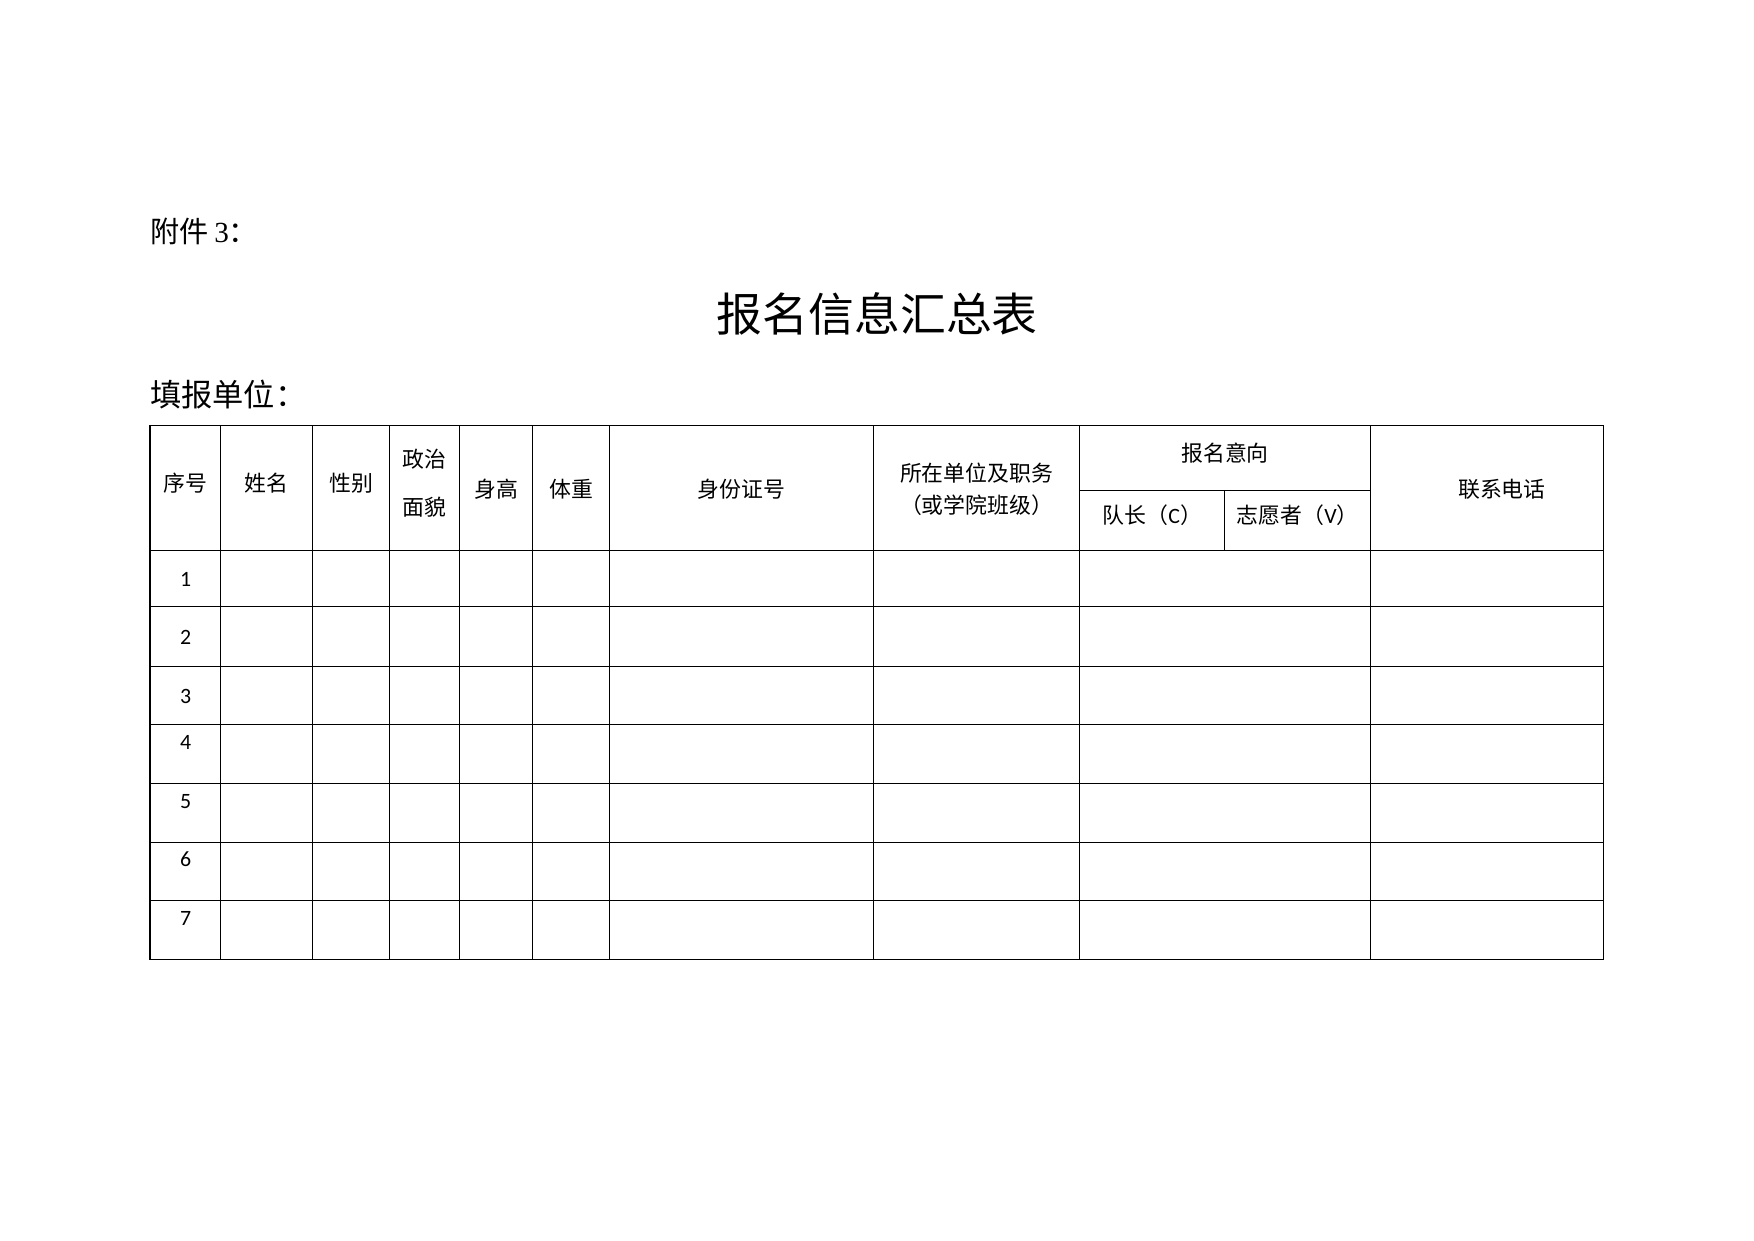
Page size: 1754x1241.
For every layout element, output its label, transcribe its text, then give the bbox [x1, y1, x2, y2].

table_header 姓名 [221, 426, 312, 550]
table_cell [460, 667, 532, 724]
table_cell [610, 725, 873, 783]
table_cell 7 [151, 901, 220, 959]
table_cell [221, 551, 312, 606]
table_cell [1371, 725, 1603, 783]
table_header 政治 面貌 [390, 426, 459, 550]
table_cell [874, 551, 1079, 606]
table_cell [460, 843, 532, 900]
table_cell [610, 667, 873, 724]
table_cell [1080, 843, 1370, 900]
table_cell 2 [151, 607, 220, 666]
table_cell [313, 607, 389, 666]
table_header 体重 [533, 426, 609, 550]
table_header 所在单位及职务 （或学院班级） [874, 426, 1079, 550]
table_cell [533, 843, 609, 900]
table_cell 4 [151, 725, 220, 783]
table_header 联系电话 [1371, 426, 1603, 550]
table_cell [460, 607, 532, 666]
table_cell [390, 901, 459, 959]
table_cell [221, 667, 312, 724]
table_header 身高 [460, 426, 532, 550]
table_cell [313, 667, 389, 724]
table_cell [460, 725, 532, 783]
table_cell [390, 607, 459, 666]
table_cell [874, 725, 1079, 783]
table_cell 3 [151, 667, 220, 724]
table_cell [390, 551, 459, 606]
table_cell [460, 784, 532, 842]
table_header 身份证号 [610, 426, 873, 550]
table_cell [1080, 667, 1370, 724]
table_cell [533, 784, 609, 842]
table_cell [221, 784, 312, 842]
table_cell [313, 843, 389, 900]
text 报名信息汇总表 [150, 263, 1604, 360]
text 附件3： [150, 198, 1604, 263]
table_cell [1080, 901, 1370, 959]
table_cell [1080, 607, 1370, 666]
table_cell [874, 843, 1079, 900]
table_cell [1371, 784, 1603, 842]
table_cell [874, 901, 1079, 959]
table_cell [1371, 901, 1603, 959]
table_header 报名意向 [1080, 426, 1370, 490]
table_cell [221, 607, 312, 666]
table_cell [533, 607, 609, 666]
table_cell [390, 843, 459, 900]
table_cell [460, 901, 532, 959]
table_cell 1 [151, 551, 220, 606]
table_cell [874, 667, 1079, 724]
table_cell 队长（C） [1080, 491, 1224, 550]
table_cell [1371, 607, 1603, 666]
table_header 序号 [151, 426, 220, 550]
table_cell 5 [151, 784, 220, 842]
table_cell 志愿者（V） [1225, 491, 1370, 550]
table_cell [390, 784, 459, 842]
table_cell [533, 551, 609, 606]
text 填报单位： [150, 360, 1604, 425]
table_cell [390, 725, 459, 783]
table_cell [610, 843, 873, 900]
table_header 性别 [313, 426, 389, 550]
table_cell [610, 551, 873, 606]
table_cell [313, 901, 389, 959]
table_cell [1080, 725, 1370, 783]
table_cell [1080, 551, 1370, 606]
table_cell [390, 667, 459, 724]
table_cell [1371, 551, 1603, 606]
table_cell [874, 607, 1079, 666]
table_cell [610, 607, 873, 666]
table_cell [313, 784, 389, 842]
table_cell [1371, 843, 1603, 900]
table_cell [221, 901, 312, 959]
table_cell [313, 725, 389, 783]
table_cell 6 [151, 843, 220, 900]
table_cell [610, 784, 873, 842]
table_cell [221, 725, 312, 783]
table_cell [1080, 784, 1370, 842]
table_cell [460, 551, 532, 606]
table_cell [313, 551, 389, 606]
table_cell [533, 667, 609, 724]
table_cell [533, 725, 609, 783]
table_cell [1371, 667, 1603, 724]
table_cell [610, 901, 873, 959]
table_cell [874, 784, 1079, 842]
table_cell [533, 901, 609, 959]
table_cell [221, 843, 312, 900]
